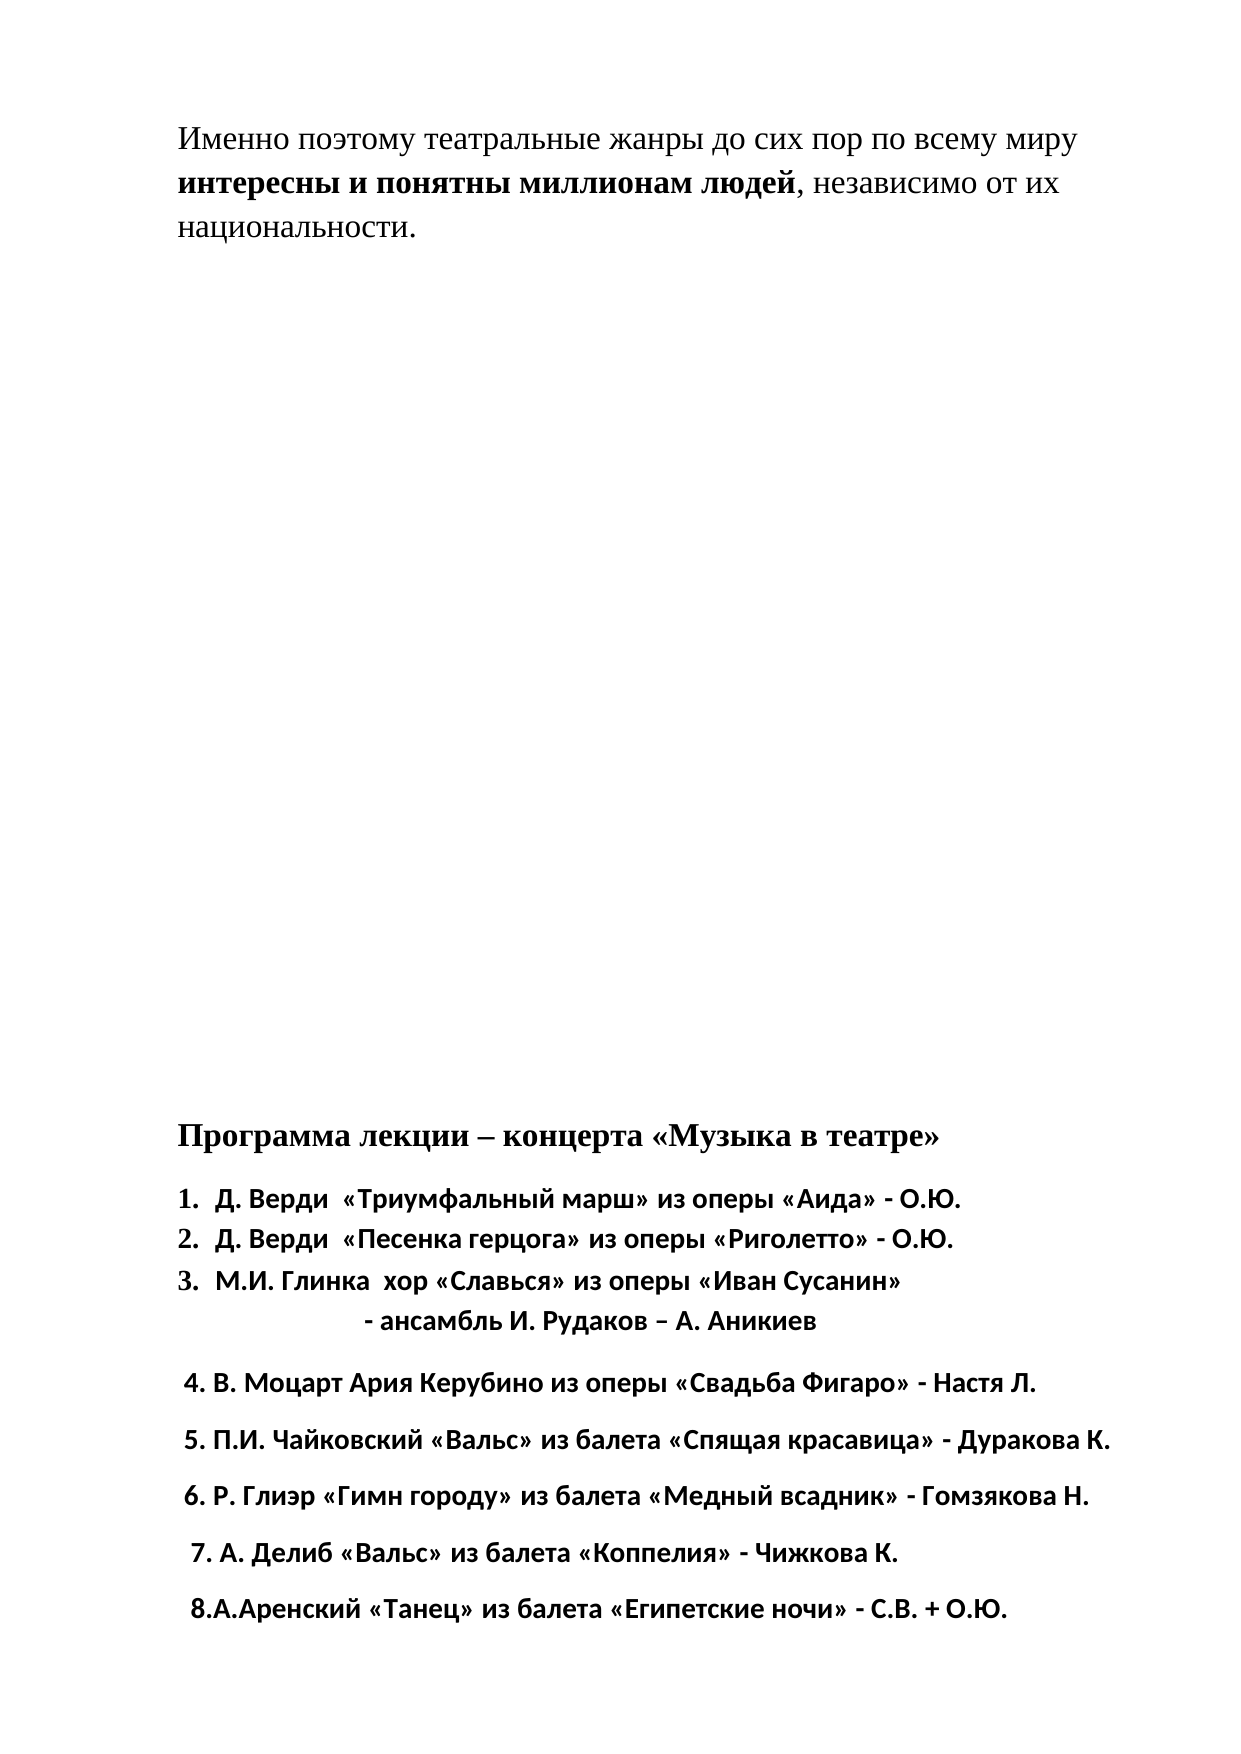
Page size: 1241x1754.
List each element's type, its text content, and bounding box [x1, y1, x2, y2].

list Д. Верди «Песенка герцога» из оперы «Риголетто» - О.Ю. [177, 1221, 1152, 1256]
text 5. П.И. Чайковский «Вальс» из балета «Спящая красавица» - Дуракова К. [177, 1421, 1152, 1456]
list Д. Верди «Триумфальный марш» из оперы «Аида» - О.Ю. [177, 1180, 1152, 1215]
text Программа лекции – концерта «Музыка в театре» [177, 1115, 1152, 1153]
list - ансамбль И. Рудаков – А. Аникиев [252, 1302, 1152, 1338]
text 7. А. Делиб «Вальс» из балета «Коппелия» - Чижкова К. [177, 1534, 1152, 1569]
text 4. В. Моцарт Ария Керубино из оперы «Свадьба Фигаро» - Настя Л. [177, 1364, 1152, 1400]
list М.И. Глинка хор «Славься» из оперы «Иван Сусанин» [177, 1262, 1152, 1297]
text 6. Р. Глиэр «Гимн городу» из балета «Медный всадник» - Гомзякова Н. [177, 1477, 1152, 1513]
text Именно поэтому театральные жанры до сих пор по всему миру интересны и понятны миллионам людей, независимо от их национальности. [177, 118, 1152, 244]
text 8.А.Аренский «Танец» из балета «Египетские ночи» - С.В. + О.Ю. [177, 1590, 1152, 1626]
